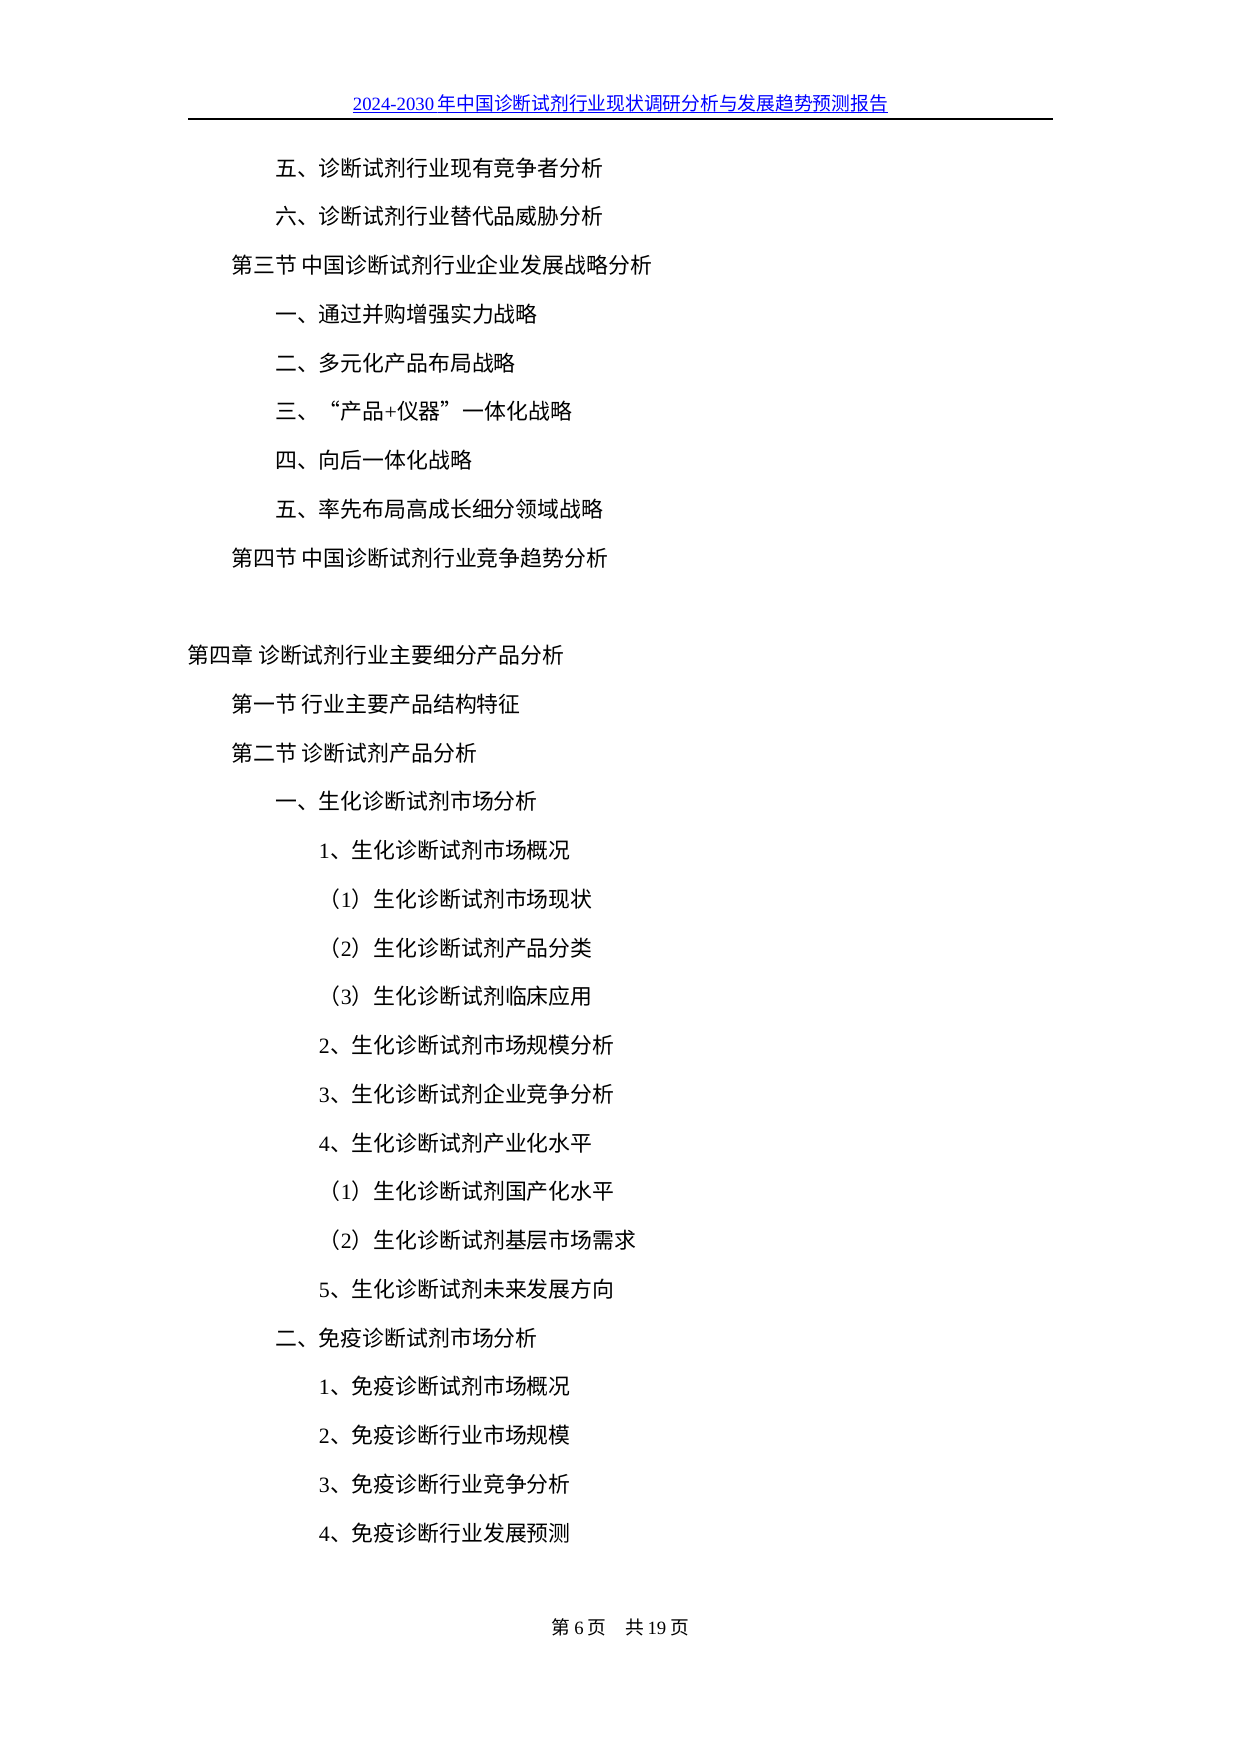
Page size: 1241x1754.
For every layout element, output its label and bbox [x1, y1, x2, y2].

text [187, 150, 1053, 1548]
